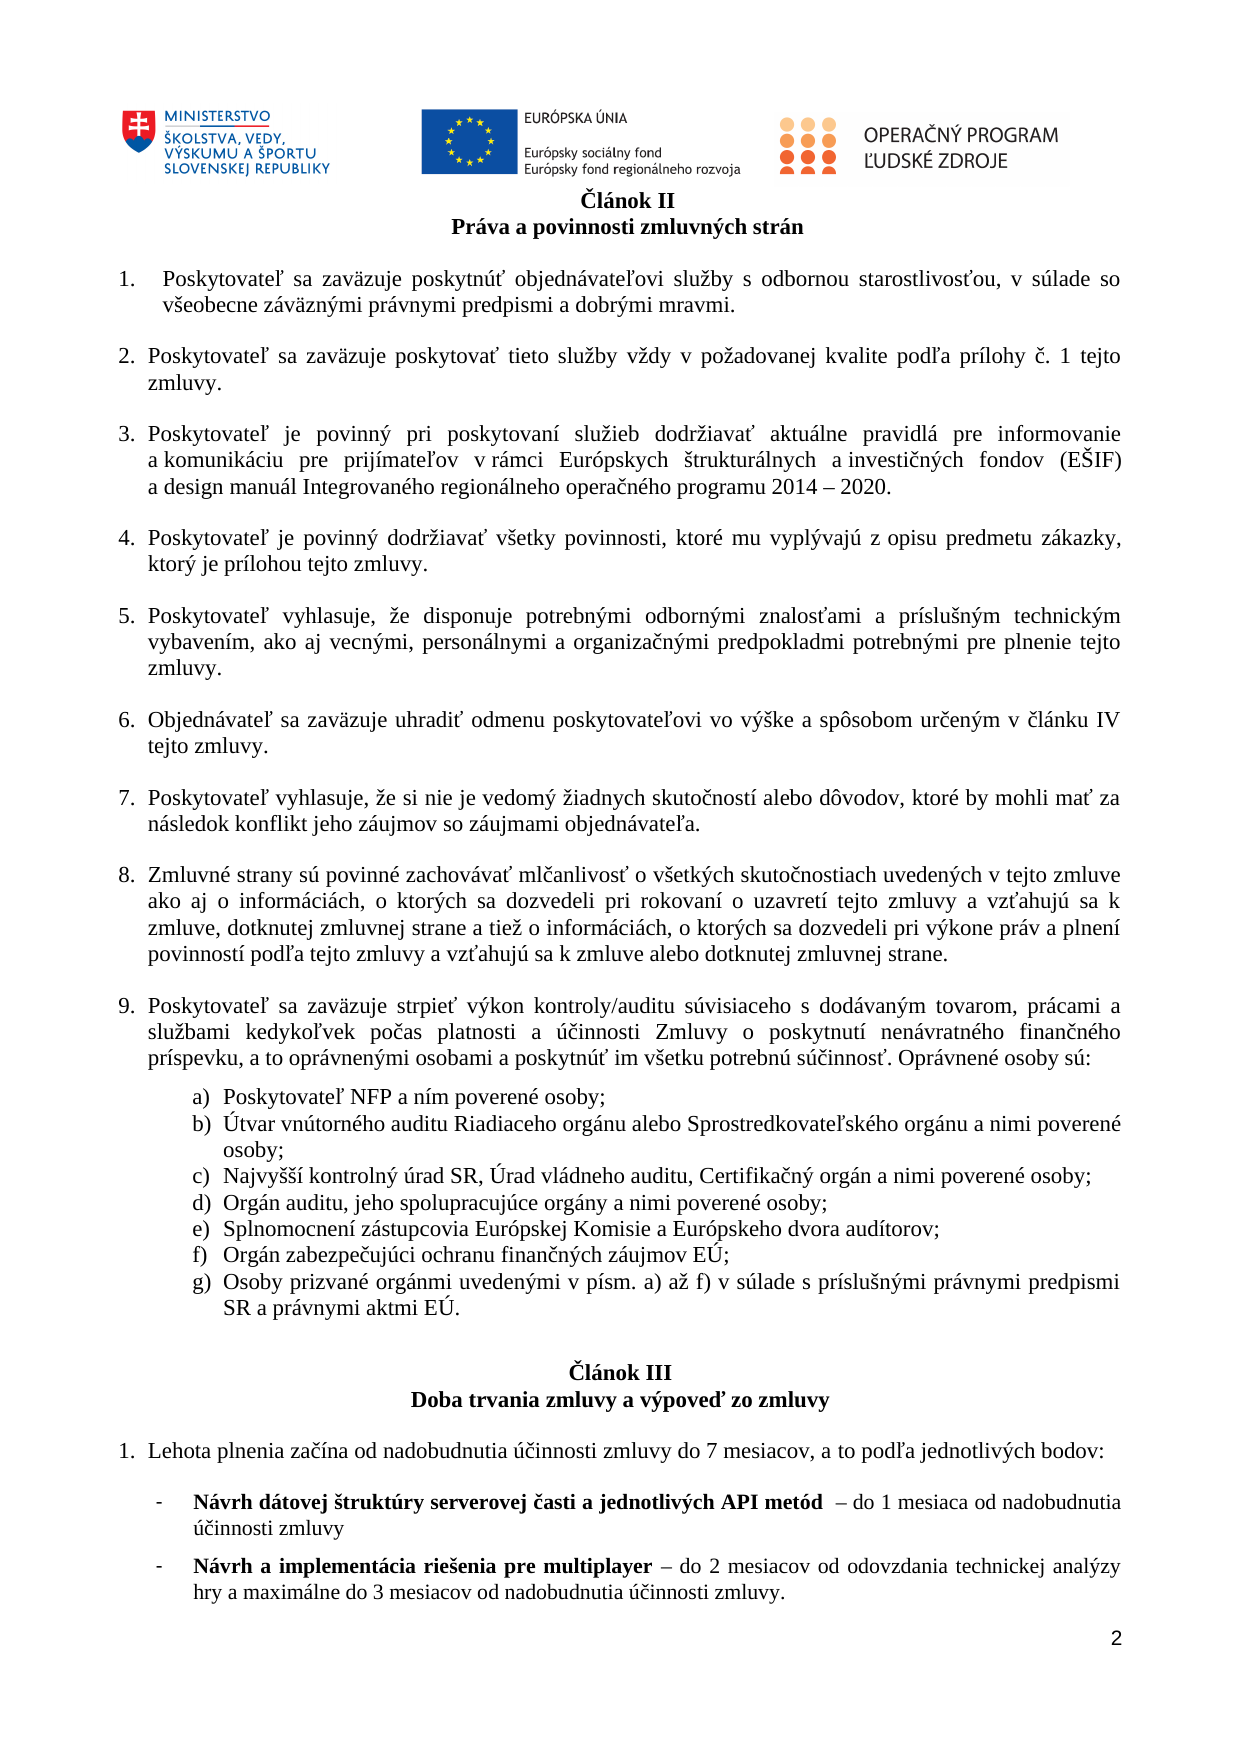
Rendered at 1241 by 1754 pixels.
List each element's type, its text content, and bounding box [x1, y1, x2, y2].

picture [118, 103, 337, 184]
list Útvar vnútorného auditu Riadiaceho orgánu alebo Sprostredkovateľského orgánu a nimi poverené osoby; [192, 1109, 1122, 1162]
picture [415, 102, 748, 131]
list Orgán zabezpečujúci ochranu finančných záujmov EÚ; [192, 1241, 1122, 1268]
list Poskytovateľ sa zaväzuje poskytovať tieto služby vždy v požadovanej kvalite podľa prílohy č. 1 tejto zmluvy. [118, 342, 1122, 395]
subtitle Článok II [133, 131, 1122, 213]
list Návrh a implementácia riešenia pre multiplayer – do 2 mesiacov od odovzdania technickej analýzy hry a maximálne do 3 mesiacov od nadobudnutia účinnosti zmluvy. [156, 1553, 1122, 1604]
subtitle Článok III [118, 1359, 1122, 1386]
list Objednávateľ sa zaväzuje uhradiť odmenu poskytovateľovi vo výške a spôsobom určeným v článku IV tejto zmluvy. [118, 706, 1122, 758]
list Najvyšší kontrolný úrad SR, Úrad vládneho auditu, Certifikačný orgán a nimi poverené osoby; [192, 1162, 1122, 1189]
list Poskytovateľ vyhlasuje, že si nie je vedomý žiadnych skutočností alebo dôvodov, ktoré by mohli mať za následok konflikt jeho záujmov so záujmami objednávateľa. [118, 783, 1122, 836]
list Poskytovateľ je povinný pri poskytovaní služieb dodržiavať aktuálne pravidlá pre informovanie a komunikáciu pre prijímateľov v rámci Európskych štrukturálnych a investičných fondov (EŠIF) a design manuál Integrovaného regionálneho operačného programu 2014 – 2020. [118, 420, 1122, 499]
list Poskytovateľ vyhlasuje, že disponuje potrebnými odbornými znalosťami a príslušným technickým vybavením, ako aj vecnými, personálnymi a organizačnými predpokladmi potrebnými pre plnenie tejto zmluvy. [118, 602, 1122, 681]
list Lehota plnenia začína od nadobudnutia účinnosti zmluvy do 7 mesiacov, a to podľa jednotlivých bodov: [118, 1437, 1122, 1463]
list Poskytovateľ sa zaväzuje strpieť výkon kontroly/auditu súvisiaceho s dodávaným tovarom, prácami a službami kedykoľvek počas platnosti a účinnosti Zmluvy o poskytnutí nenávratného finančného príspevku, a to oprávnenými osobami a poskytnúť im všetku potrebnú súčinnosť. Oprávnené osoby sú: [118, 992, 1122, 1071]
list Osoby prizvané orgánmi uvedenými v písm. a) až f) v súlade s príslušnými právnymi predpismi SR a právnymi aktmi EÚ. [192, 1268, 1122, 1320]
subtitle Práva a povinnosti zmluvných strán [133, 213, 1122, 239]
list Návrh dátovej štruktúry serverovej časti a jednotlivých API metód – do 1 mesiaca od nadobudnutia účinnosti zmluvy [156, 1488, 1122, 1540]
list Orgán auditu, jeho spolupracujúce orgány a nimi poverené osoby; [192, 1189, 1122, 1215]
list Poskytovateľ NFP a ním poverené osoby; [192, 1083, 1122, 1109]
subtitle Doba trvania zmluvy a výpoveď zo zmluvy [118, 1386, 1122, 1412]
list Zmluvné strany sú povinné zachovávať mlčanlivosť o všetkých skutočnostiach uvedených v tejto zmluve ako aj o informáciách, o ktorých sa dozvedeli pri rokovaní o uzavretí tejto zmluvy a vzťahujú sa k zmluve, dotknutej zmluvnej strane a tiež o informáciách, o ktorých sa dozvedeli pri výkone práv a plnení povinností podľa tejto zmluvy a vzťahujú sa k zmluve alebo dotknutej zmluvnej strane. [118, 861, 1122, 967]
list Splnomocnení zástupcovia Európskej Komisie a Európskeho dvora audítorov; [192, 1215, 1122, 1241]
list Poskytovateľ je povinný dodržiavať všetky povinnosti, ktoré mu vyplývajú z opisu predmetu zákazky, ktorý je prílohou tejto zmluvy. [118, 524, 1122, 577]
list Poskytovateľ sa zaväzuje poskytnúť objednávateľovi služby s odbornou starostlivosťou, v súlade so všeobecne záväznými právnymi predpismi a dobrými mravmi. [118, 264, 1122, 317]
picture [774, 112, 1070, 131]
